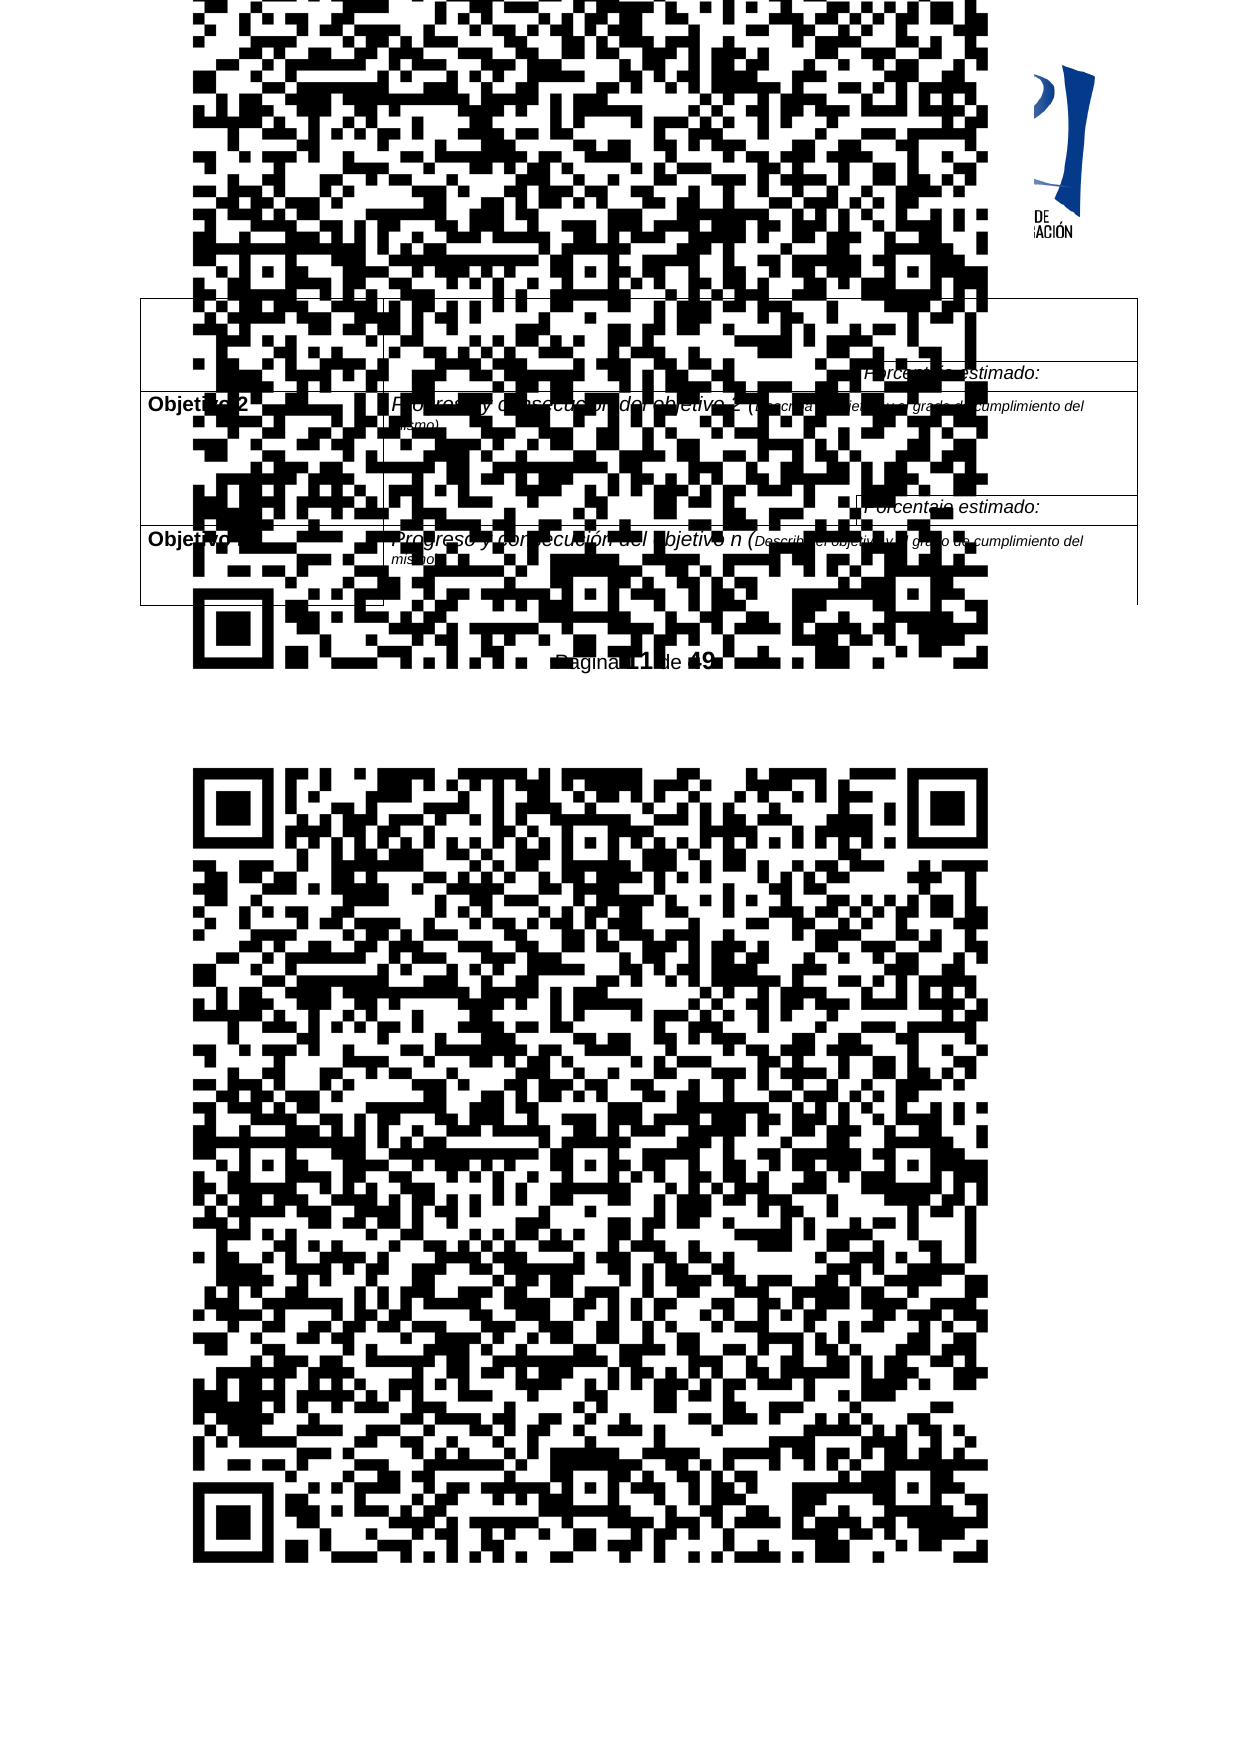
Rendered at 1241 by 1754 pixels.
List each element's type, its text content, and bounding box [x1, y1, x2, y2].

table_cell Porcentaje estimado: [857, 496, 1137, 525]
table_cell Porcentaje estimado: [857, 362, 1137, 391]
table_cell [384, 495, 856, 525]
table_cell Progreso y consecución del objetivo n (Describa el objetivo y el grado de cumplimiento del mismo) [384, 526, 1137, 605]
table_cell Objetivo 1 [141, 299, 383, 391]
table_cell [384, 361, 856, 391]
picture [147, 605, 1034, 715]
table_cell Progreso y consecución del objetivo 2 (Describa el objetivo y el grado de cumplimiento del mismo) [384, 392, 1137, 495]
picture [147, 722, 1034, 1609]
table_cell Progreso y consecución del objetivo 1 (Describa el objetivo y el grado de cumplimiento del mismo) [384, 299, 1137, 361]
picture [147, 0, 1095, 298]
table_cell Objetivo 2 [141, 392, 383, 525]
table_cell Objetivo n [141, 526, 383, 605]
